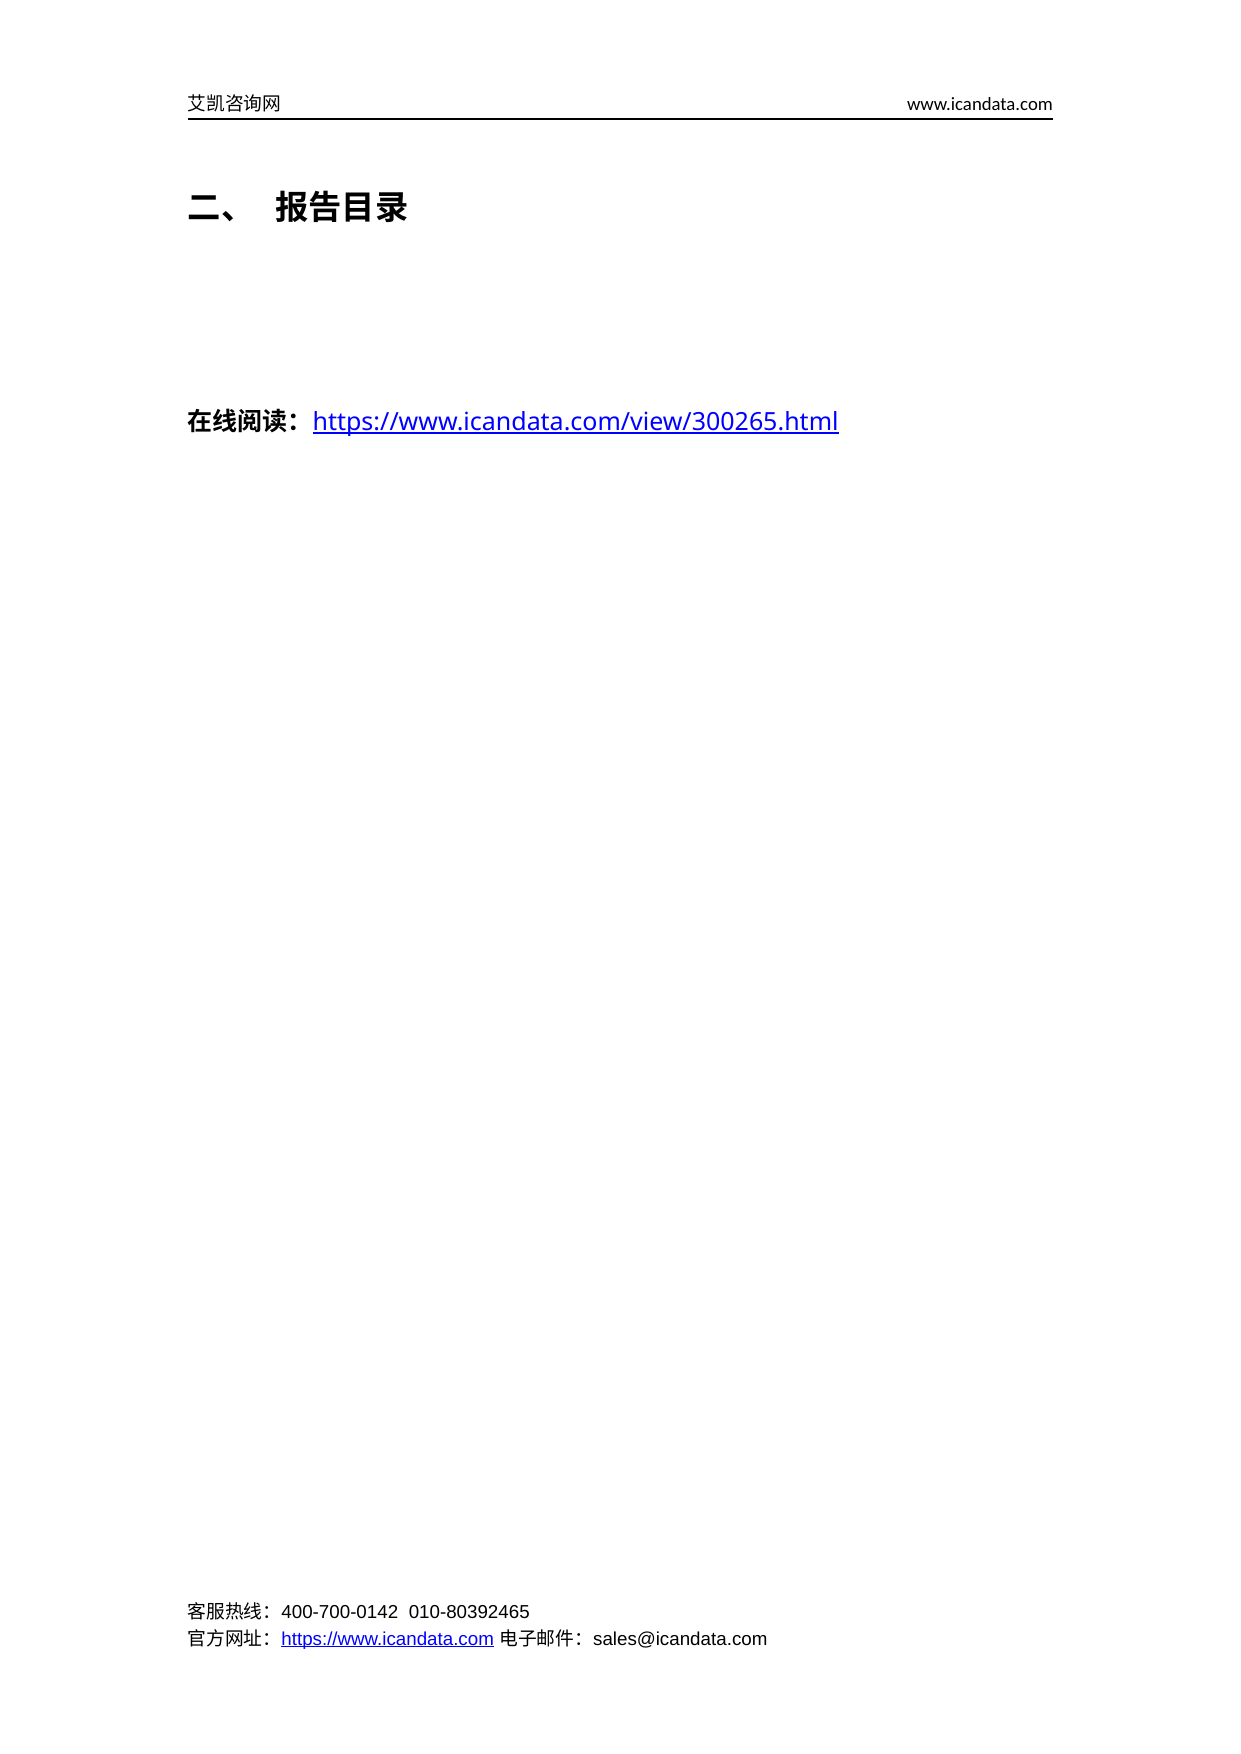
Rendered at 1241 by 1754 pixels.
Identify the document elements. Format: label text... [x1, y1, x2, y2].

subtitle 报告目录 [187, 172, 1053, 237]
text 在线阅读：https://www.icandata.com/view/300265.html [187, 387, 1053, 452]
